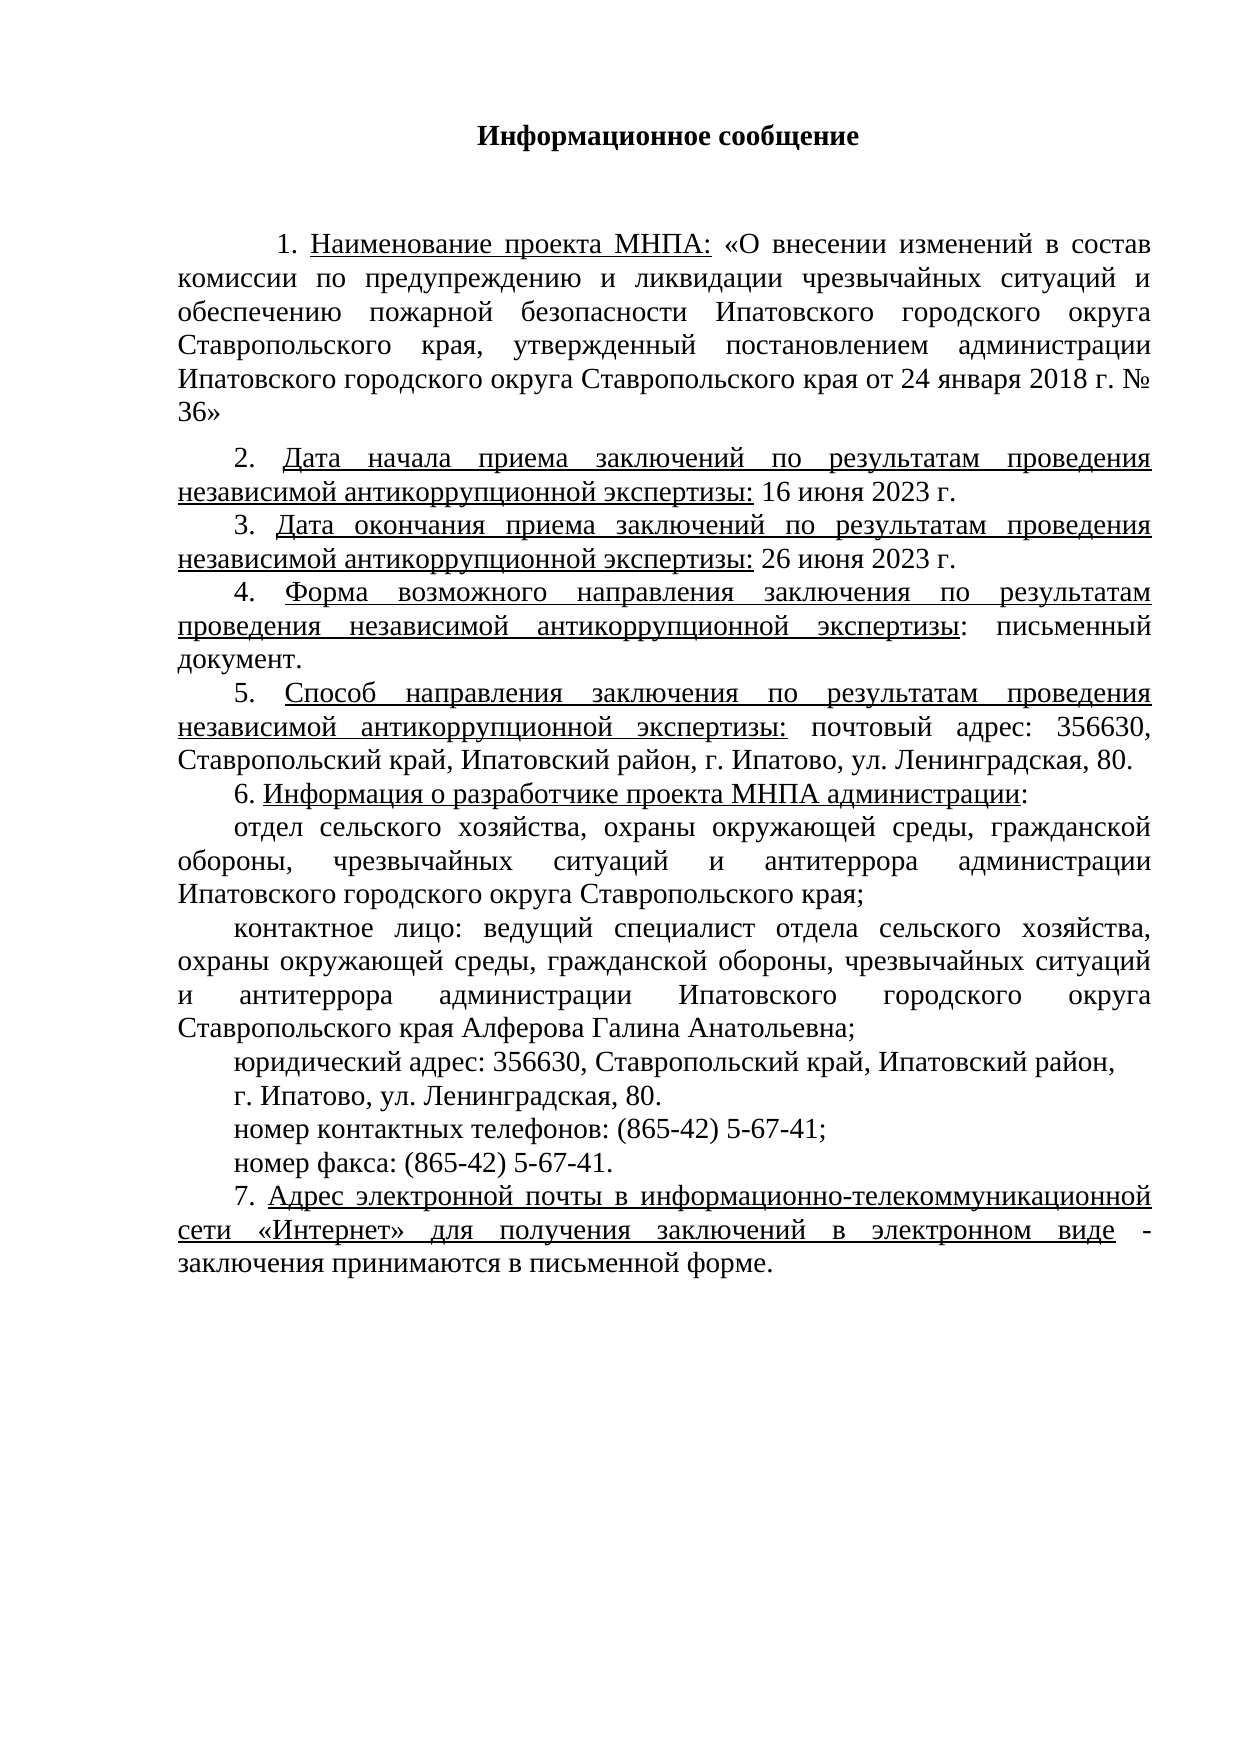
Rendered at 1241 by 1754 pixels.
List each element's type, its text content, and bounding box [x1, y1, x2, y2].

text контактное лицо: ведущий специалист отдела сельского хозяйства, охраны окружающей среды, гражданской обороны, чрезвычайных ситуаций и антитеррора администрации Ипатовского городского округа Ставропольского края Алферова Галина Анатольевна; [177, 910, 1152, 1044]
text Информационное сообщение [177, 118, 1152, 152]
text 7. Адрес электронной почты в информационно-телекоммуникационной сети «Интернет» для получения заключений в электронном виде - заключения принимаются в письменной форме. [177, 1178, 1152, 1279]
text 6. Информация о разработчике проекта МНПА администрации: [177, 776, 1152, 809]
text номер факса: (865-42) 5-67-41. [177, 1145, 1152, 1178]
text юридический адрес: 356630, Ставропольский край, Ипатовский район, [177, 1044, 1152, 1078]
text 3. Дата окончания приема заключений по результатам проведения независимой антикоррупционной экспертизы: 26 июня 2023 г. [177, 507, 1152, 574]
text 4. Форма возможного направления заключения по результатам проведения независимой антикоррупционной экспертизы: письменный документ. [177, 574, 1152, 675]
text отдел сельского хозяйства, охраны окружающей среды, гражданской обороны, чрезвычайных ситуаций и антитеррора администрации Ипатовского городского округа Ставропольского края; [177, 809, 1152, 910]
text 1. Наименование проекта МНПА: «О внесении изменений в состав комиссии по предупреждению и ликвидации чрезвычайных ситуаций и обеспечению пожарной безопасности Ипатовского городского округа Ставропольского края, утвержденный постановлением администрации Ипатовского городского округа Ставропольского края от 24 января 2018 г. № 36» [177, 227, 1152, 428]
text г. Ипатово, ул. Ленинградская, 80. [177, 1078, 1152, 1111]
text номер контактных телефонов: (865-42) 5-67-41; [177, 1111, 1152, 1145]
text 2. Дата начала приема заключений по результатам проведения независимой антикоррупционной экспертизы: 16 июня 2023 г. [177, 440, 1152, 507]
text 5. Способ направления заключения по результатам проведения независимой антикоррупционной экспертизы: почтовый адрес: 356630, Ставропольский край, Ипатовский район, г. Ипатово, ул. Ленинградская, 80. [177, 675, 1152, 776]
